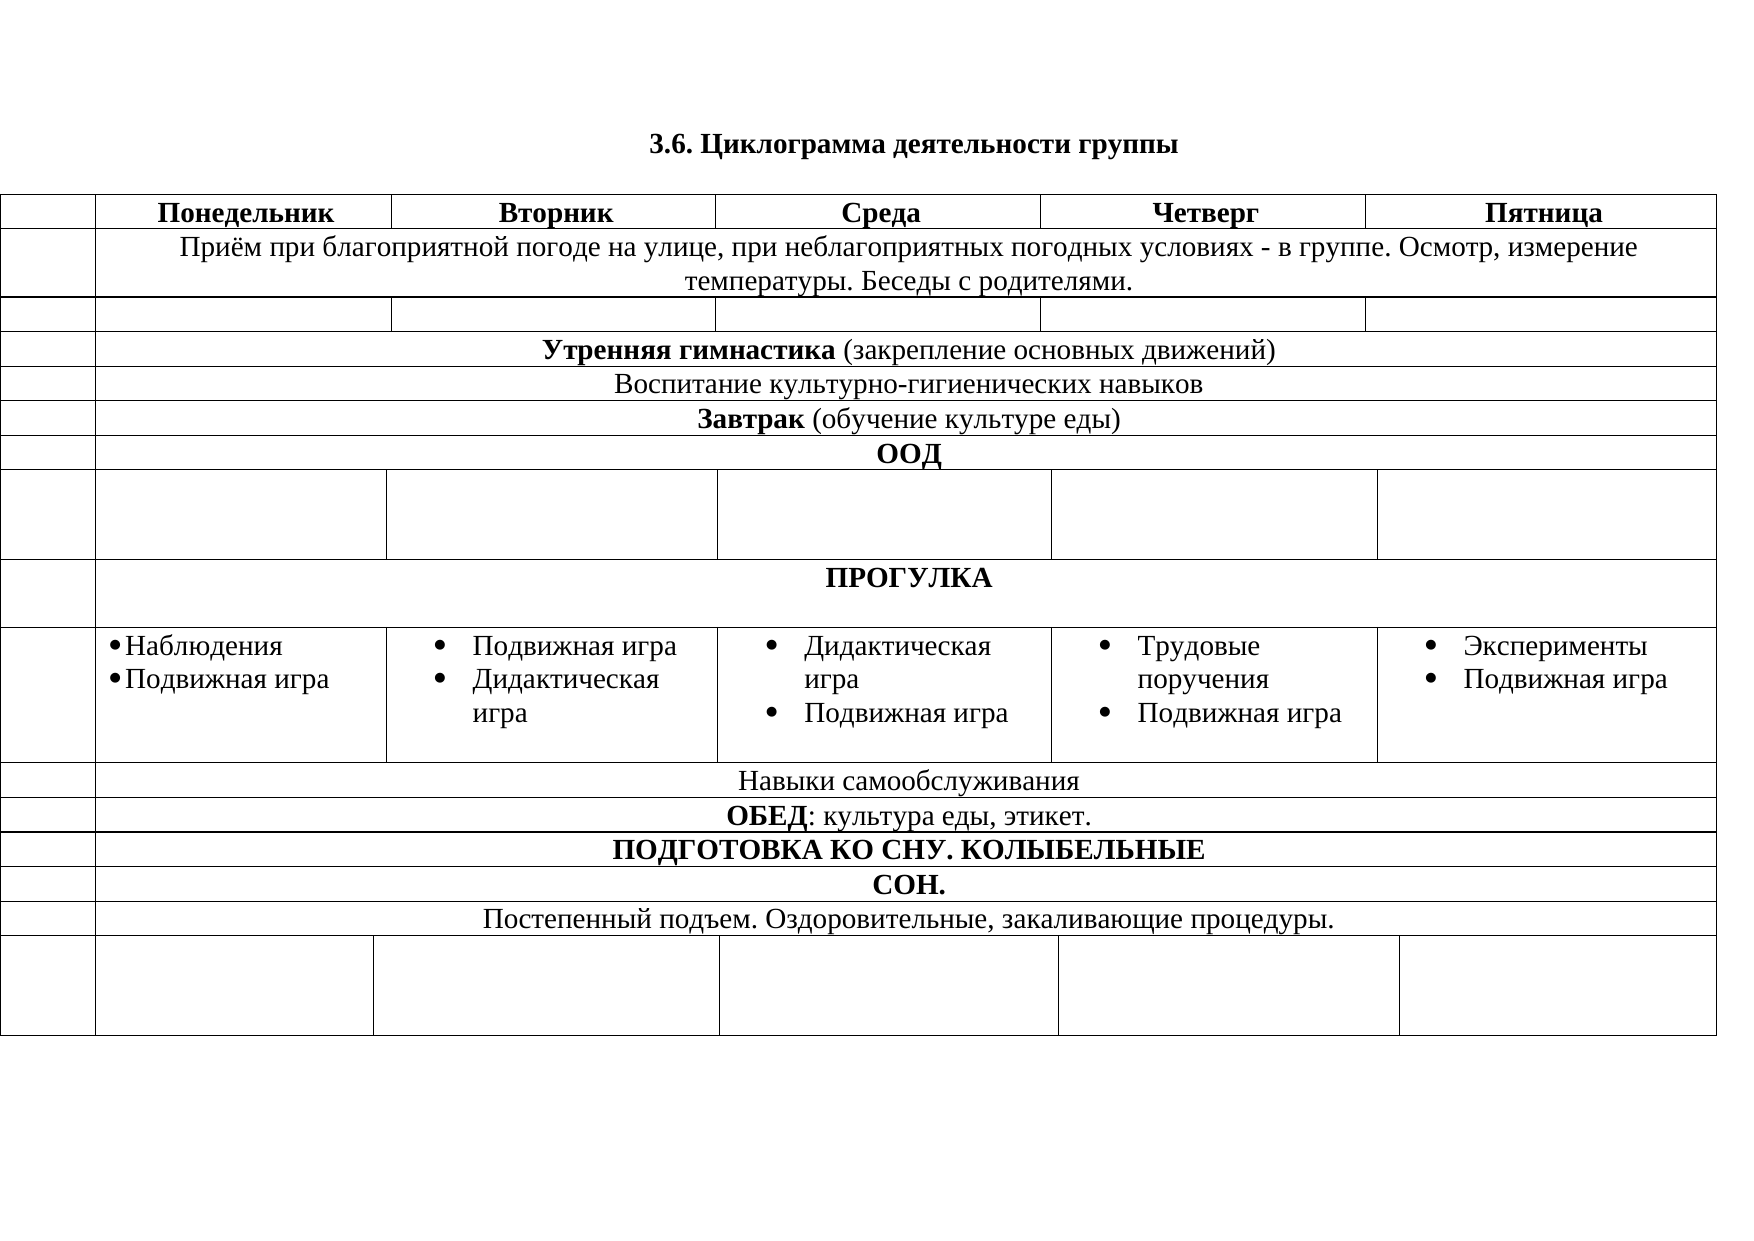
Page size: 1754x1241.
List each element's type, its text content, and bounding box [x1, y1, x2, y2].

table_cell [1, 436, 95, 469]
table_cell Приём при благоприятной погоде на улице, при неблагоприятных погодных условиях - в группе. Осмотр, измерение температуры. Беседы с родителями. [96, 229, 1716, 296]
table_header Понедельник [96, 195, 391, 228]
table_cell [392, 298, 715, 331]
table_header Среда [716, 195, 1040, 228]
table_cell [716, 298, 1040, 331]
table_cell [1, 401, 95, 435]
table_cell [1, 936, 95, 1034]
table_cell [1400, 936, 1716, 1034]
table_header Пятница [1366, 195, 1716, 228]
table_cell [1366, 298, 1716, 331]
table_cell [1, 833, 95, 866]
table_cell ПРОГУЛКА [96, 560, 1716, 627]
table_cell [720, 936, 1058, 1034]
table_cell Подвижная игра Дидактическая игра [387, 628, 717, 762]
table_cell [1378, 470, 1716, 559]
table_cell Утренняя гимнастика (закрепление основных движений) [96, 332, 1716, 366]
table_cell Обед: культура еды, этикет. [96, 798, 1716, 831]
table_cell Наблюдения Подвижная игра [96, 628, 386, 762]
table_cell [1, 763, 95, 797]
table_cell [1, 867, 95, 901]
table_cell [96, 298, 391, 331]
table_cell [374, 936, 719, 1034]
table_cell [1, 332, 95, 366]
table_cell [1, 470, 95, 559]
table_cell [1, 902, 95, 935]
table_cell Трудовые поручения Подвижная игра [1052, 628, 1377, 762]
table_cell ООД [96, 436, 1716, 469]
table_cell Постепенный подъем. Оздоровительные, закаливающие процедуры. [96, 902, 1716, 935]
table_header Вторник [392, 195, 715, 228]
table_cell [387, 470, 717, 559]
table_cell Эксперименты Подвижная игра [1378, 628, 1716, 762]
table_cell [1, 798, 95, 831]
table_cell [1041, 298, 1365, 331]
table_cell [1059, 936, 1399, 1034]
table_cell [1052, 470, 1377, 559]
table_cell [1, 298, 95, 331]
table_cell [1, 367, 95, 400]
table_cell [96, 470, 386, 559]
table_cell Завтрак (обучение культуре еды) [96, 401, 1716, 435]
text 3.6. Циклограмма деятельности группы [118, 127, 1636, 160]
table_header [1, 195, 95, 228]
table_cell [1, 560, 95, 627]
table_cell Дидактическая игра Подвижная игра [718, 628, 1051, 762]
table_cell Подготовка ко сну. Колыбельные [96, 833, 1716, 866]
table_cell [1, 628, 95, 762]
table_cell Воспитание культурно-гигиенических навыков [96, 367, 1716, 400]
table_cell [1, 229, 95, 296]
table_header Четверг [1041, 195, 1365, 228]
table_cell [96, 936, 373, 1034]
table_cell сон. [96, 867, 1716, 901]
table_cell Навыки самообслуживания [96, 763, 1716, 797]
table_cell [718, 470, 1051, 559]
